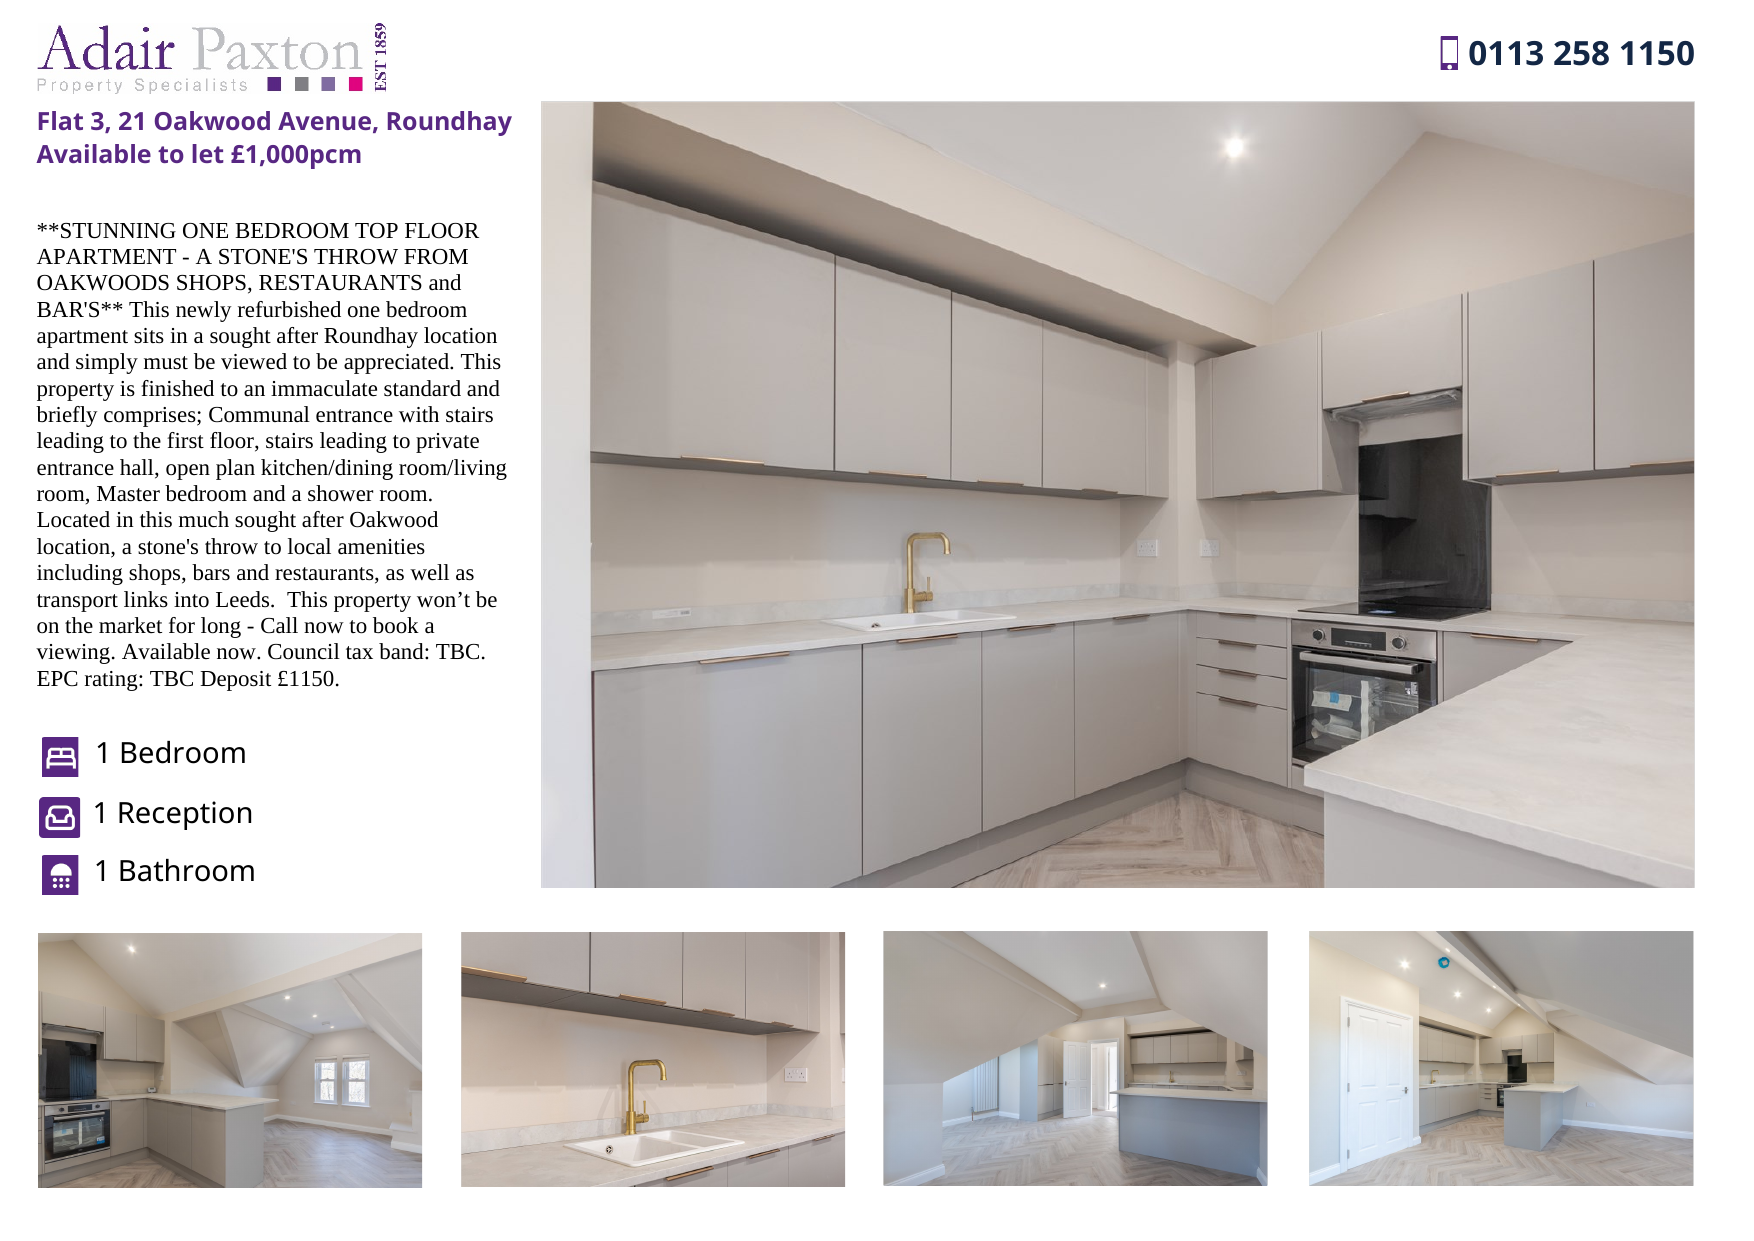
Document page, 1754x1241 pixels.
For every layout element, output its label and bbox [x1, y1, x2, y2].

picture [39, 797, 81, 838]
picture [40, 855, 79, 893]
picture [38, 933, 423, 1188]
picture [541, 102, 1695, 888]
picture [461, 932, 846, 1187]
picture [37, 23, 386, 94]
picture [883, 931, 1268, 1186]
picture [40, 737, 79, 776]
picture [1439, 36, 1458, 67]
picture [1309, 931, 1694, 1186]
